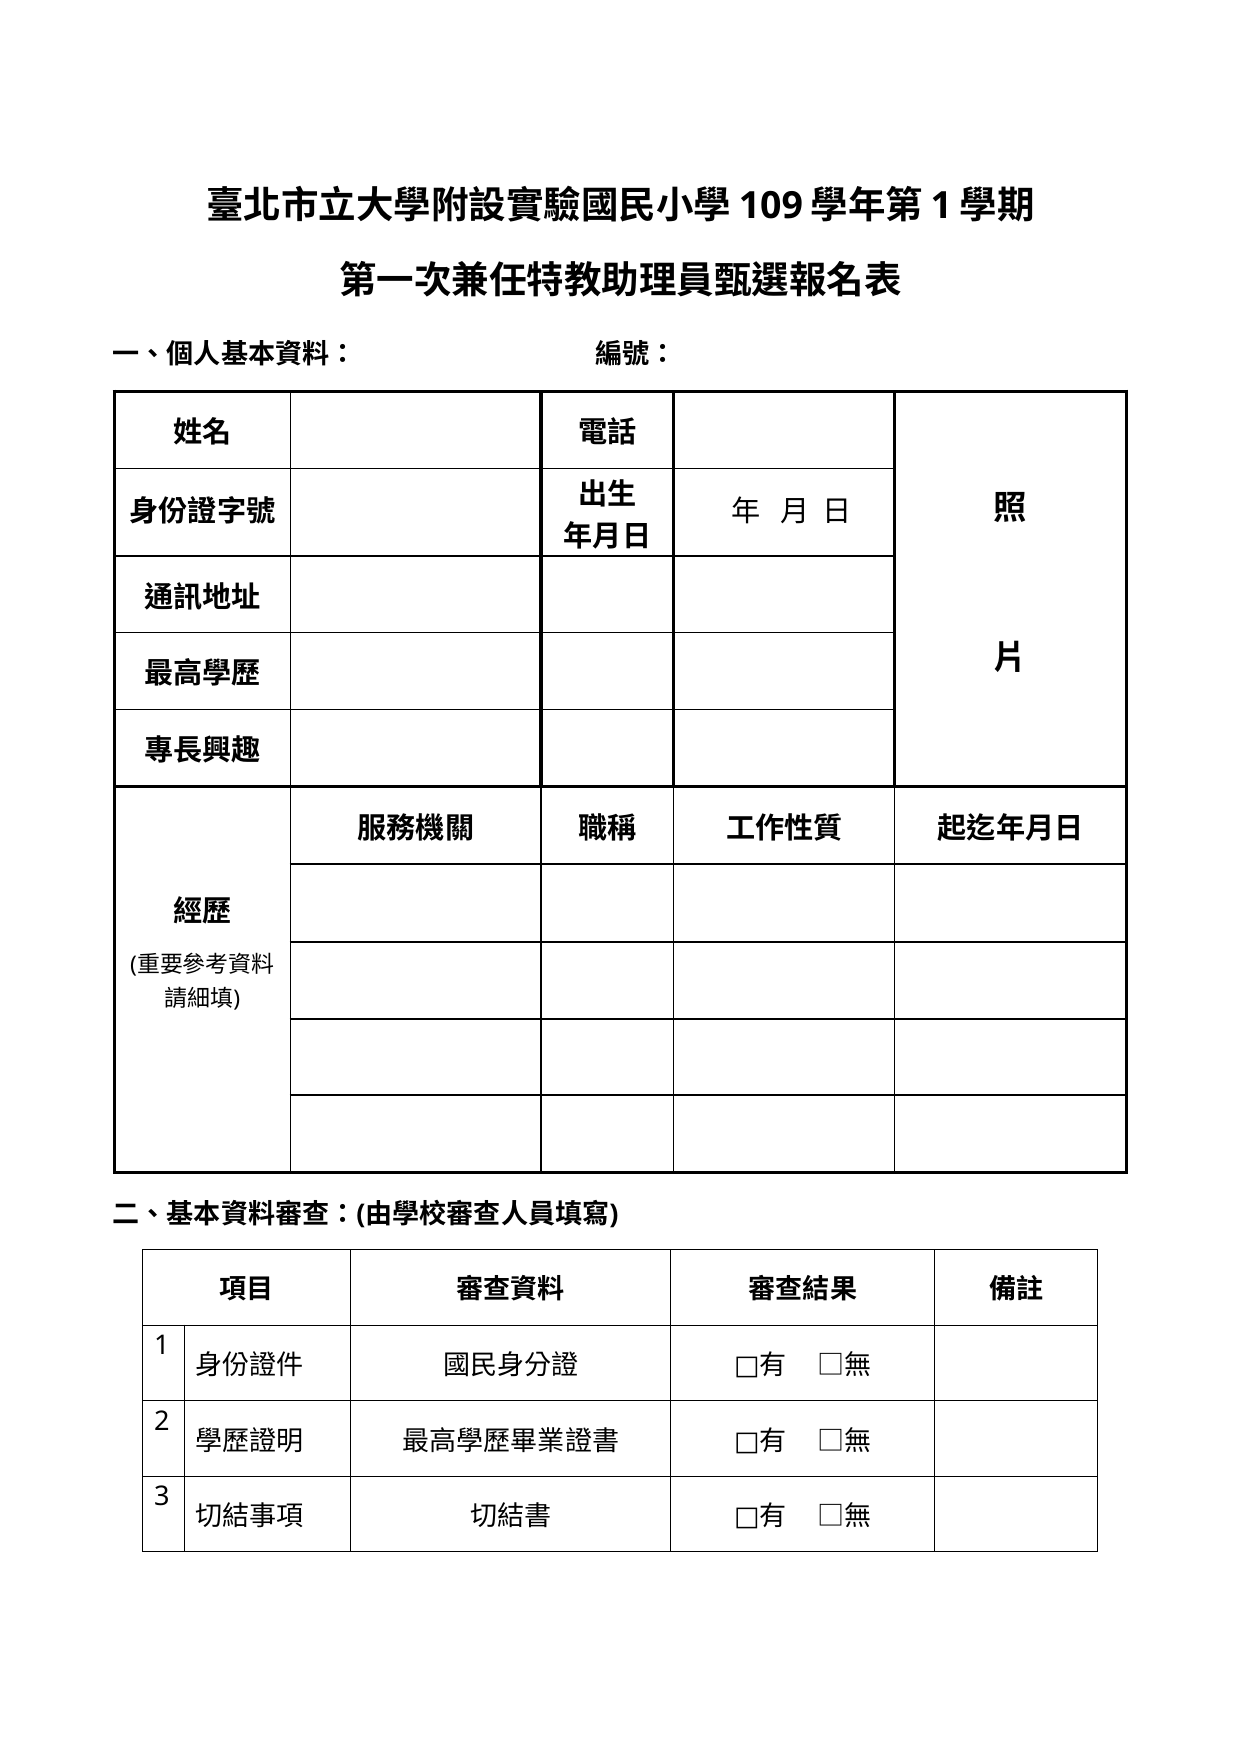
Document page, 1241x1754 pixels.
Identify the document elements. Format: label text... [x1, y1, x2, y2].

text 臺北市立大學附設實驗國民小學109學年第1學期 [112, 164, 1128, 239]
text 第一次兼任特教助理員甄選報名表 [112, 239, 1128, 314]
table_cell 身份證件 [185, 1326, 350, 1400]
table_cell 身份證字號 [116, 469, 290, 555]
table_header 審查結果 [671, 1250, 934, 1324]
table_cell [543, 633, 672, 708]
table_header 備註 [935, 1250, 1097, 1324]
table_cell 工作性質 [674, 788, 894, 863]
table_cell [675, 710, 893, 785]
table_cell [291, 710, 539, 785]
table_cell 2 [143, 1401, 184, 1476]
table_cell [935, 1326, 1097, 1400]
table_cell [895, 1020, 1125, 1094]
table_cell [291, 557, 539, 632]
table_header 姓名 [116, 393, 290, 468]
table_cell □有 □無 [671, 1401, 934, 1476]
table_cell [895, 943, 1125, 1018]
table_cell 年 月 日 [675, 469, 893, 555]
table_cell 國民身分證 [351, 1326, 670, 1400]
table_cell [674, 1020, 894, 1094]
table_cell [291, 1020, 540, 1094]
table_header 項目 [143, 1250, 350, 1324]
table_cell 最高學歷 [116, 633, 290, 708]
table_cell [674, 1096, 894, 1171]
table_cell [674, 943, 894, 1018]
table_cell □有 □無 [671, 1326, 934, 1400]
table_cell [542, 865, 673, 941]
table_cell 起迄年月日 [895, 788, 1125, 863]
table_cell 出生 年月日 [543, 469, 672, 555]
table_cell [675, 633, 893, 708]
table_cell [542, 943, 673, 1018]
table_header [675, 393, 893, 468]
table_cell [935, 1477, 1097, 1551]
table_cell [542, 1020, 673, 1094]
table_cell 最高學歷畢業證書 [351, 1401, 670, 1476]
table_cell 通訊地址 [116, 557, 290, 632]
table_cell 學歷證明 [185, 1401, 350, 1476]
table_cell 經歷 (重要參考資料請細填) [116, 788, 290, 1171]
table_header 照 片 [896, 393, 1125, 785]
table_cell [542, 1096, 673, 1171]
table_cell [543, 710, 672, 785]
table_cell □有 □無 [671, 1477, 934, 1551]
table_cell 1 [143, 1326, 184, 1400]
table_cell [291, 1096, 540, 1171]
table_cell [291, 633, 539, 708]
table_cell [935, 1401, 1097, 1476]
table_header 審查資料 [351, 1250, 670, 1324]
table_cell 3 [143, 1477, 184, 1551]
table_cell 職稱 [542, 788, 673, 863]
table_cell 服務機關 [291, 788, 540, 863]
text 一、個人基本資料： 編號： [112, 314, 1128, 389]
table_cell [291, 865, 540, 941]
table_header 電話 [543, 393, 672, 468]
table_cell [675, 557, 893, 632]
table_cell [291, 469, 539, 555]
table_cell 切結事項 [185, 1477, 350, 1551]
table_cell [895, 865, 1125, 941]
table_header [291, 393, 539, 468]
table_cell 專長興趣 [116, 710, 290, 785]
table_cell [291, 943, 540, 1018]
table_cell [543, 557, 672, 632]
table_cell 切結書 [351, 1477, 670, 1551]
table_cell [674, 865, 894, 941]
text 二、基本資料審查：(由學校審查人員填寫) [112, 1174, 1128, 1249]
table_cell [895, 1096, 1125, 1171]
